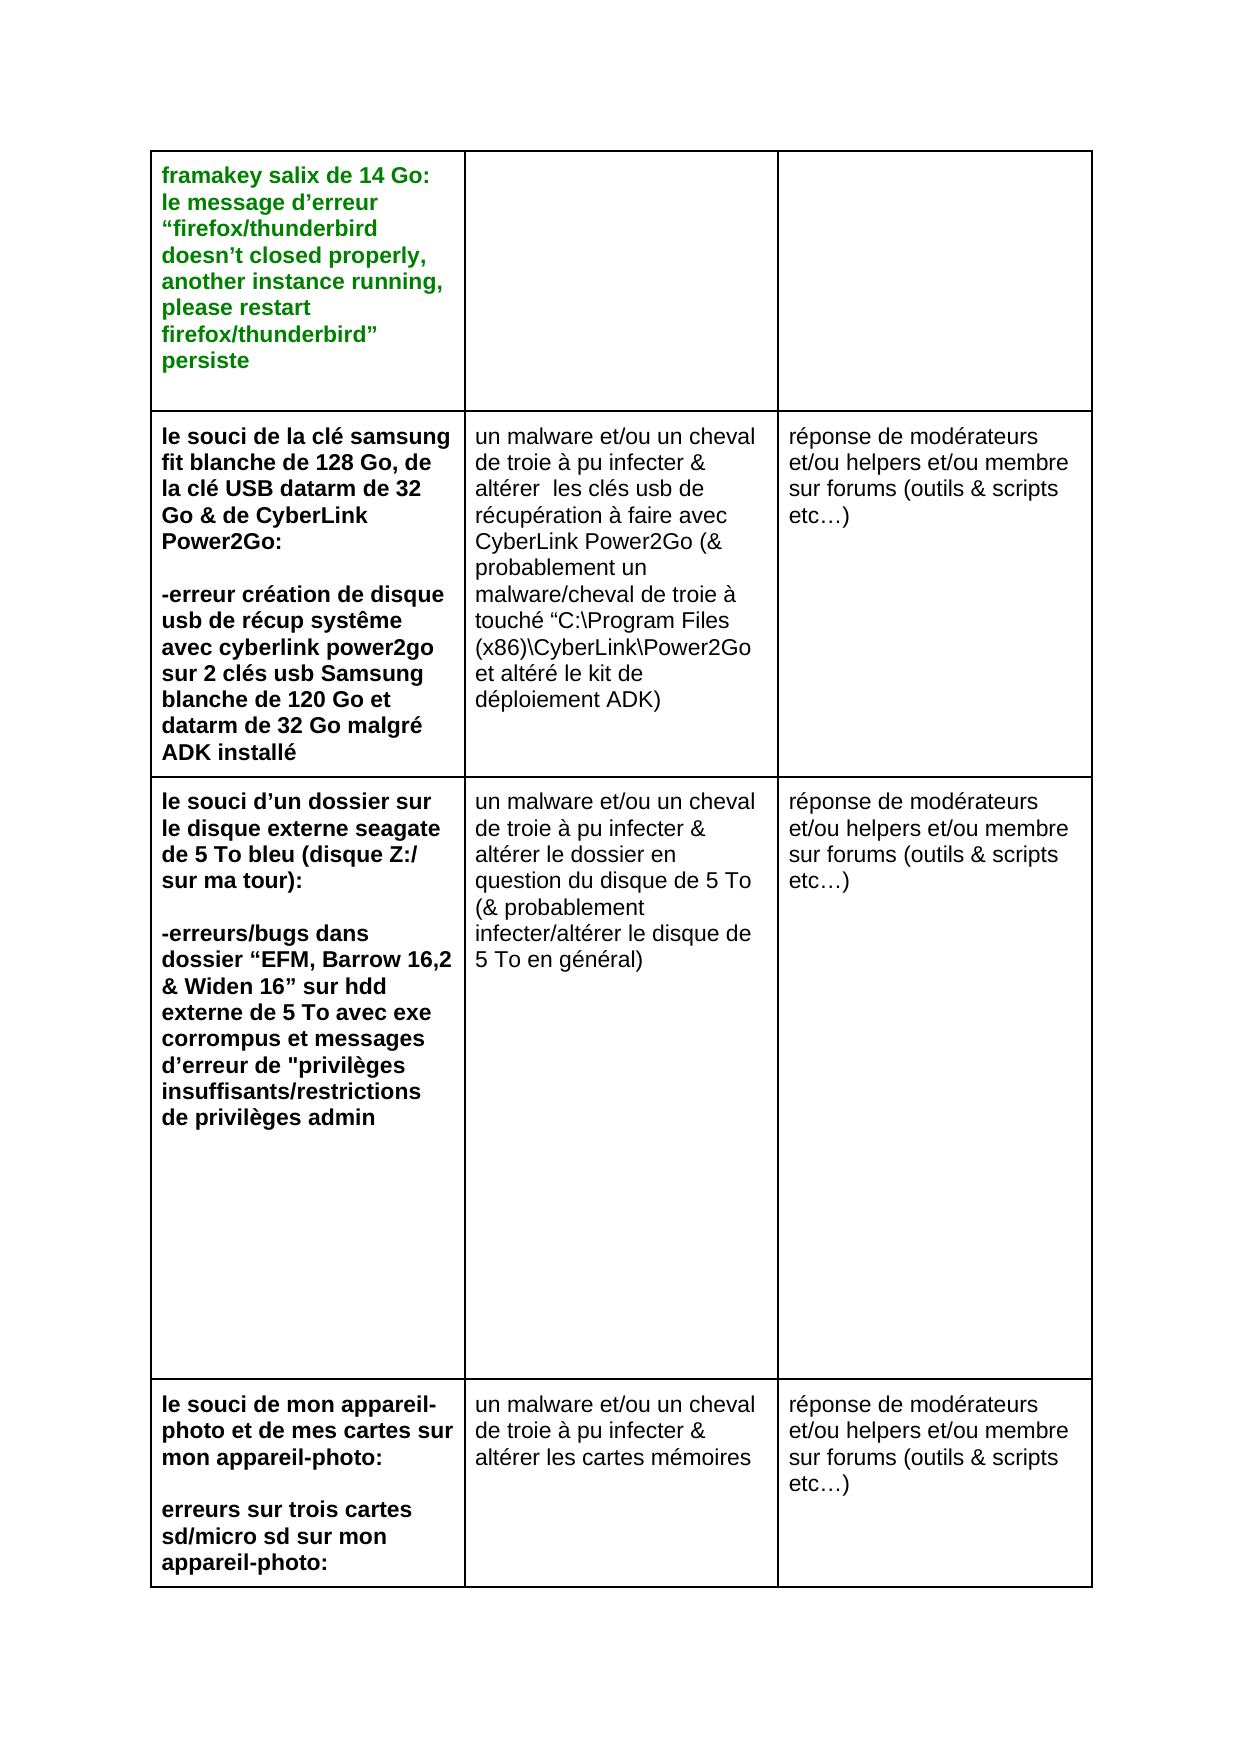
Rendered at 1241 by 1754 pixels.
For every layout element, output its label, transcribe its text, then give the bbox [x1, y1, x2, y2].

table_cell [466, 152, 777, 410]
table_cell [779, 152, 1091, 410]
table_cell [779, 1380, 1091, 1586]
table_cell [466, 1380, 777, 1586]
table_cell réponse de modérateurs et/ou helpers et/ou membre sur forums (outils & scripts etc…) [779, 778, 1091, 1378]
table_cell un malware et/ou un cheval de troie à pu infecter & altérer le dossier en question du disque de 5 To (& probablement infecter/altérer le disque de 5 To en général) [466, 778, 777, 1378]
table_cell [152, 152, 464, 410]
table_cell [152, 1380, 464, 1586]
table_cell le souci de la clé samsung fit blanche de 128 Go, de la clé USB datarm de 32 Go & de CyberLink Power2Go: -erreur création de disque usb de récup systême avec cyberlink power2go sur 2 clés usb Samsung blanche de 120 Go et datarm de 32 Go malgré ADK installé [152, 412, 464, 776]
table_cell réponse de modérateurs et/ou helpers et/ou membre sur forums (outils & scripts etc…) [779, 412, 1091, 776]
table_cell un malware et/ou un cheval de troie à pu infecter & altérer les clés usb de récupération à faire avec CyberLink Power2Go (& probablement un malware/cheval de troie à touché “C:\Program Files (x86)\CyberLink\Power2Go et altéré le kit de déploiement ADK) [466, 412, 777, 776]
table_cell le souci d’un dossier sur le disque externe seagate de 5 To bleu (disque Z:/ sur ma tour): -erreurs/bugs dans dossier “EFM, Barrow 16,2 & Widen 16” sur hdd externe de 5 To avec exe corrompus et messages d’erreur de "privilèges insuffisants/restrictions de privilèges admin [152, 778, 464, 1378]
